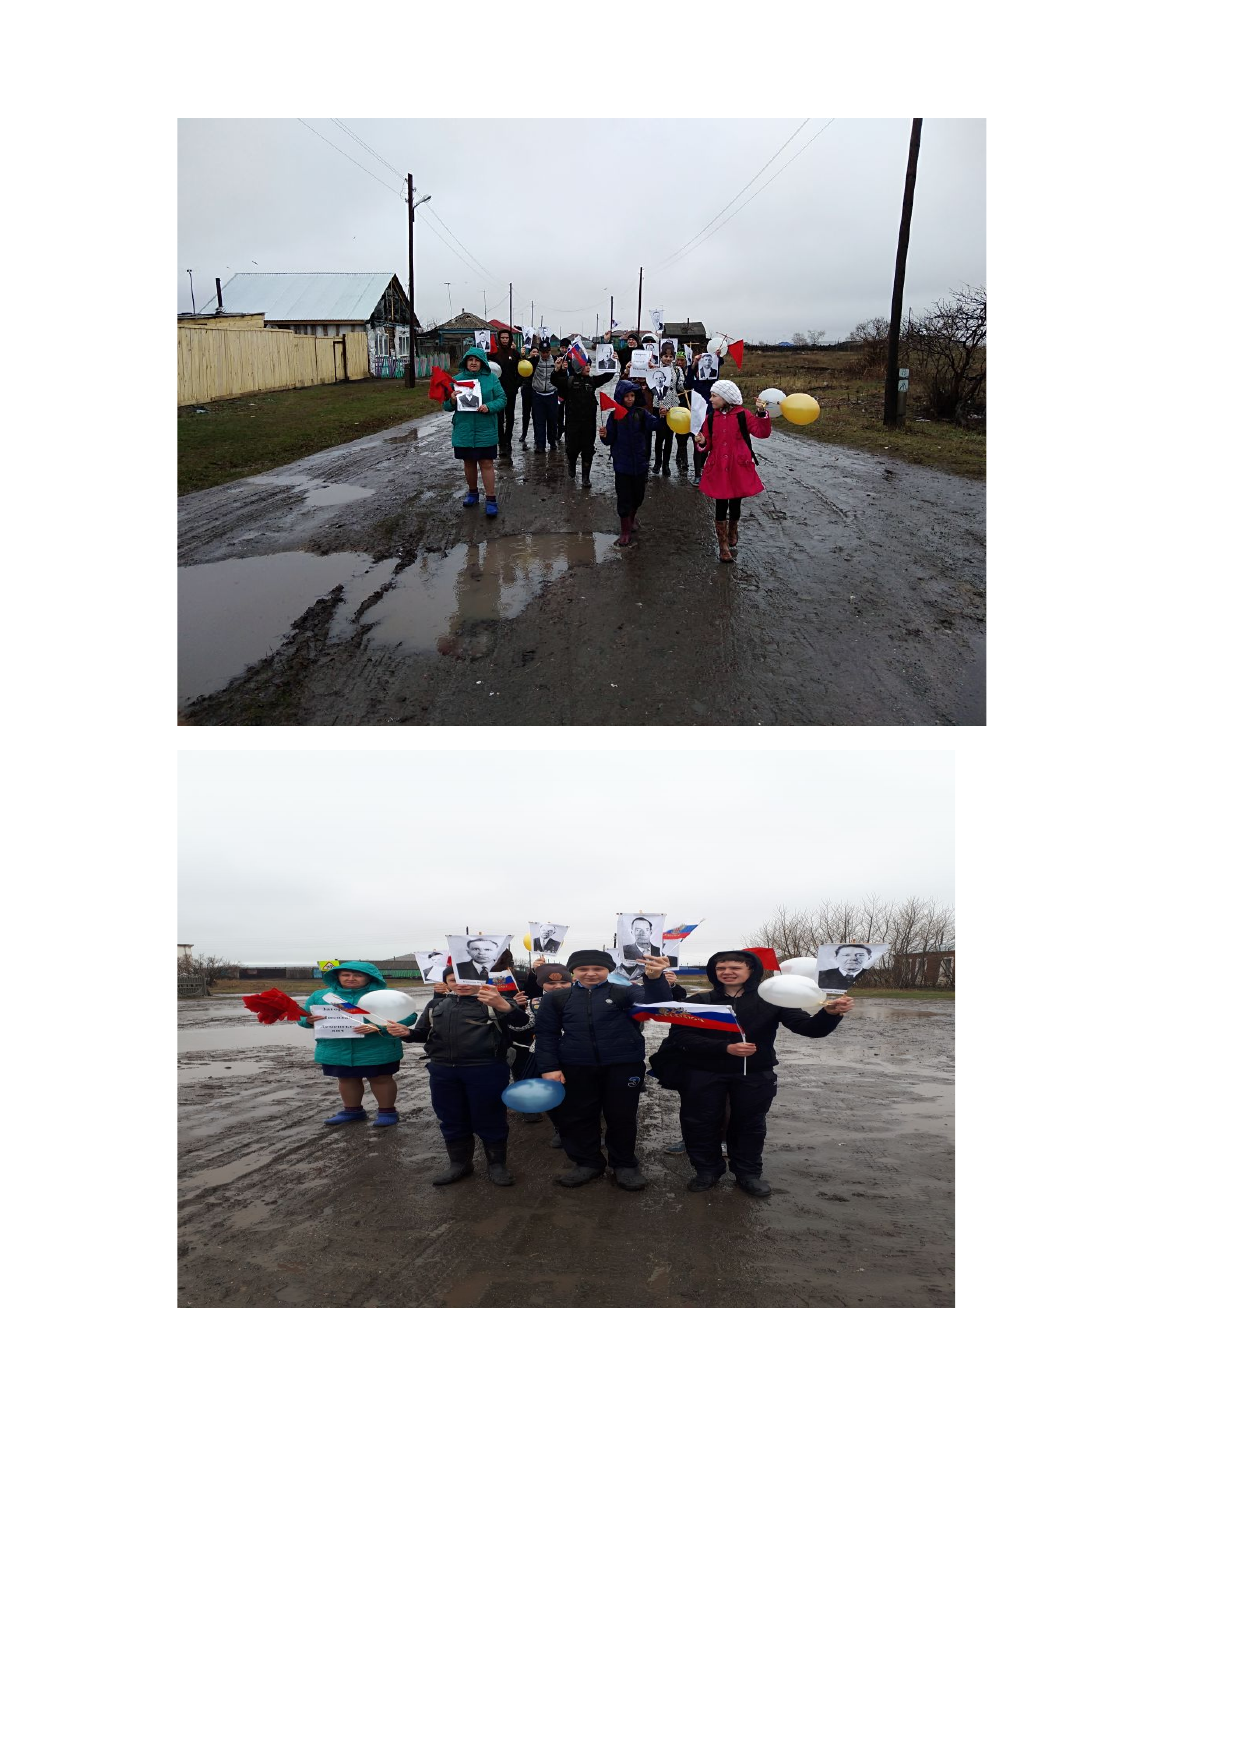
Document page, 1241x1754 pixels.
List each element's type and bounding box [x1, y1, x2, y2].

picture [177, 750, 956, 1308]
picture [177, 118, 987, 726]
